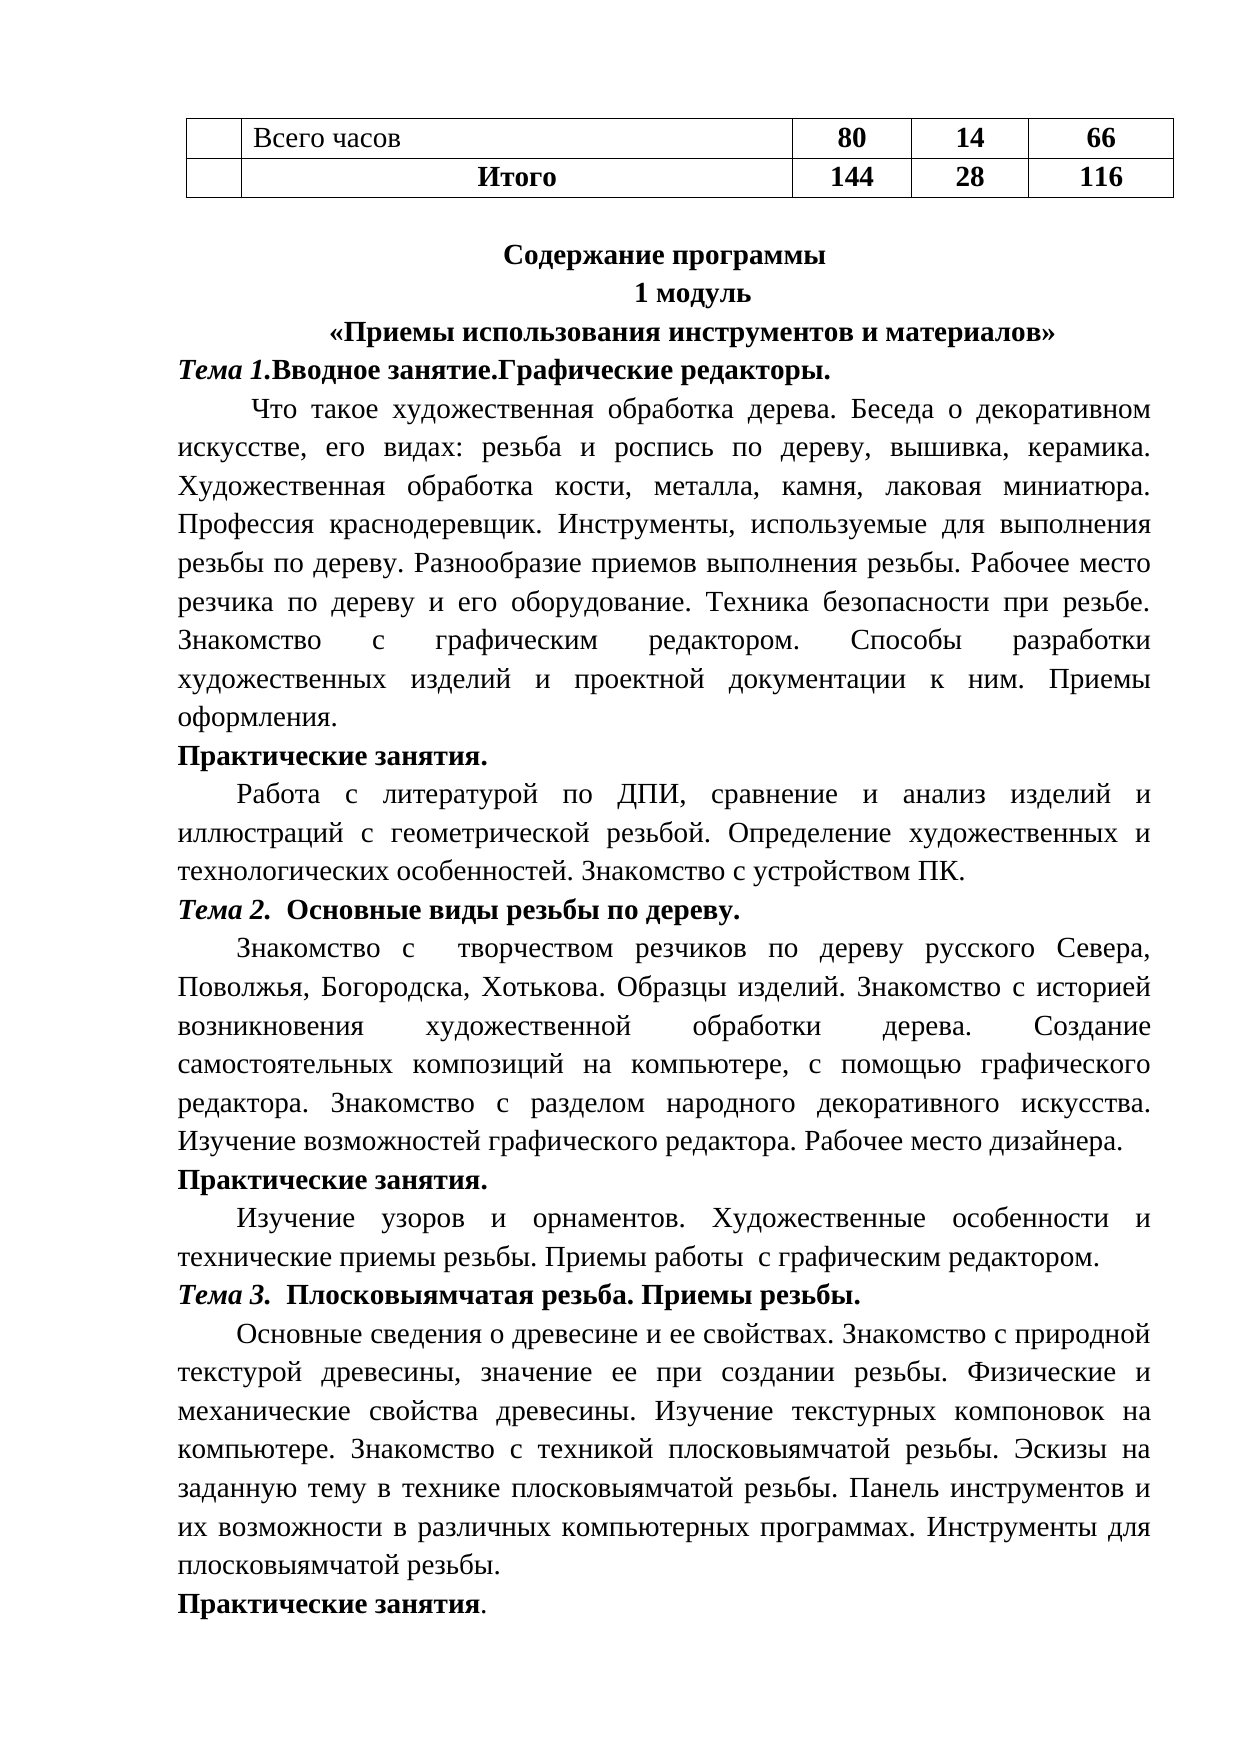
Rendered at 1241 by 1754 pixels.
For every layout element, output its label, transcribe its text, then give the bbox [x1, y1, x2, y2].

text Изучение узоров и орнаментов. Художественные особенности и технические приемы резьбы. Приемы работы с графическим редактором. [177, 1200, 1152, 1272]
text Практические занятия. [177, 1586, 1152, 1619]
table_cell [187, 119, 241, 158]
text «Приемы использования инструментов и материалов» [177, 314, 1152, 347]
text 1 модуль [177, 275, 1152, 309]
table_cell 14 [912, 119, 1028, 158]
table_cell Всего часов [242, 119, 792, 158]
text Тема 3. Плосковыямчатая резьба. Приемы резьбы. [177, 1277, 1152, 1311]
table_cell 116 [1029, 159, 1173, 197]
text Основные сведения о древесине и ее свойствах. Знакомство с природной текстурой древесины, значение ее при создании резьбы. Физические и механические свойства древесины. Изучение текстурных компоновок на компьютере. Знакомство с техникой плосковыямчатой резьбы. Эскизы на заданную тему в технике плосковыямчатой резьбы. Панель инструментов и их возможности в различных компьютерных программах. Инструменты для плосковыямчатой резьбы. [177, 1316, 1152, 1581]
text Работа с литературой по ДПИ, сравнение и анализ изделий и иллюстраций с геометрической резьбой. Определение художественных и технологических особенностей. Знакомство с устройством ПК. [177, 776, 1152, 887]
table_cell 144 [793, 159, 911, 197]
text Знакомство с творчеством резчиков по дереву русского Севера, Поволжья, Богородска, Хотькова. Образцы изделий. Знакомство с историей возникновения художественной обработки дерева. Создание самостоятельных композиций на компьютере, с помощью графического редактора. Знакомство с разделом народного декоративного искусства. Изучение возможностей графического редактора. Рабочее место дизайнера. [177, 931, 1152, 1157]
text Практические занятия. [177, 1162, 1152, 1195]
table_cell 28 [912, 159, 1028, 197]
table_cell 66 [1029, 119, 1173, 158]
text Тема 1.Вводное занятие.Графические редакторы. [177, 352, 1152, 386]
text Практические занятия. [177, 738, 1152, 771]
table_cell 80 [793, 119, 911, 158]
text Тема 2. Основные виды резьбы по дереву. [177, 892, 1152, 926]
text Что такое художественная обработка дерева. Беседа о декоративном искусстве, его видах: резьба и роспись по дереву, вышивка, керамика. Художественная обработка кости, металла, камня, лаковая миниатюра. Профессия краснодеревщик. Инструменты, используемые для выполнения резьбы по дереву. Разнообразие приемов выполнения резьбы. Рабочее место резчика по дереву и его оборудование. Техника безопасности при резьбе. Знакомство с графическим редактором. Способы разработки художественных изделий и проектной документации к ним. Приемы оформления. [177, 391, 1152, 733]
text Содержание программы [177, 237, 1152, 270]
table_cell [187, 159, 241, 197]
table_cell Итого [242, 159, 792, 197]
